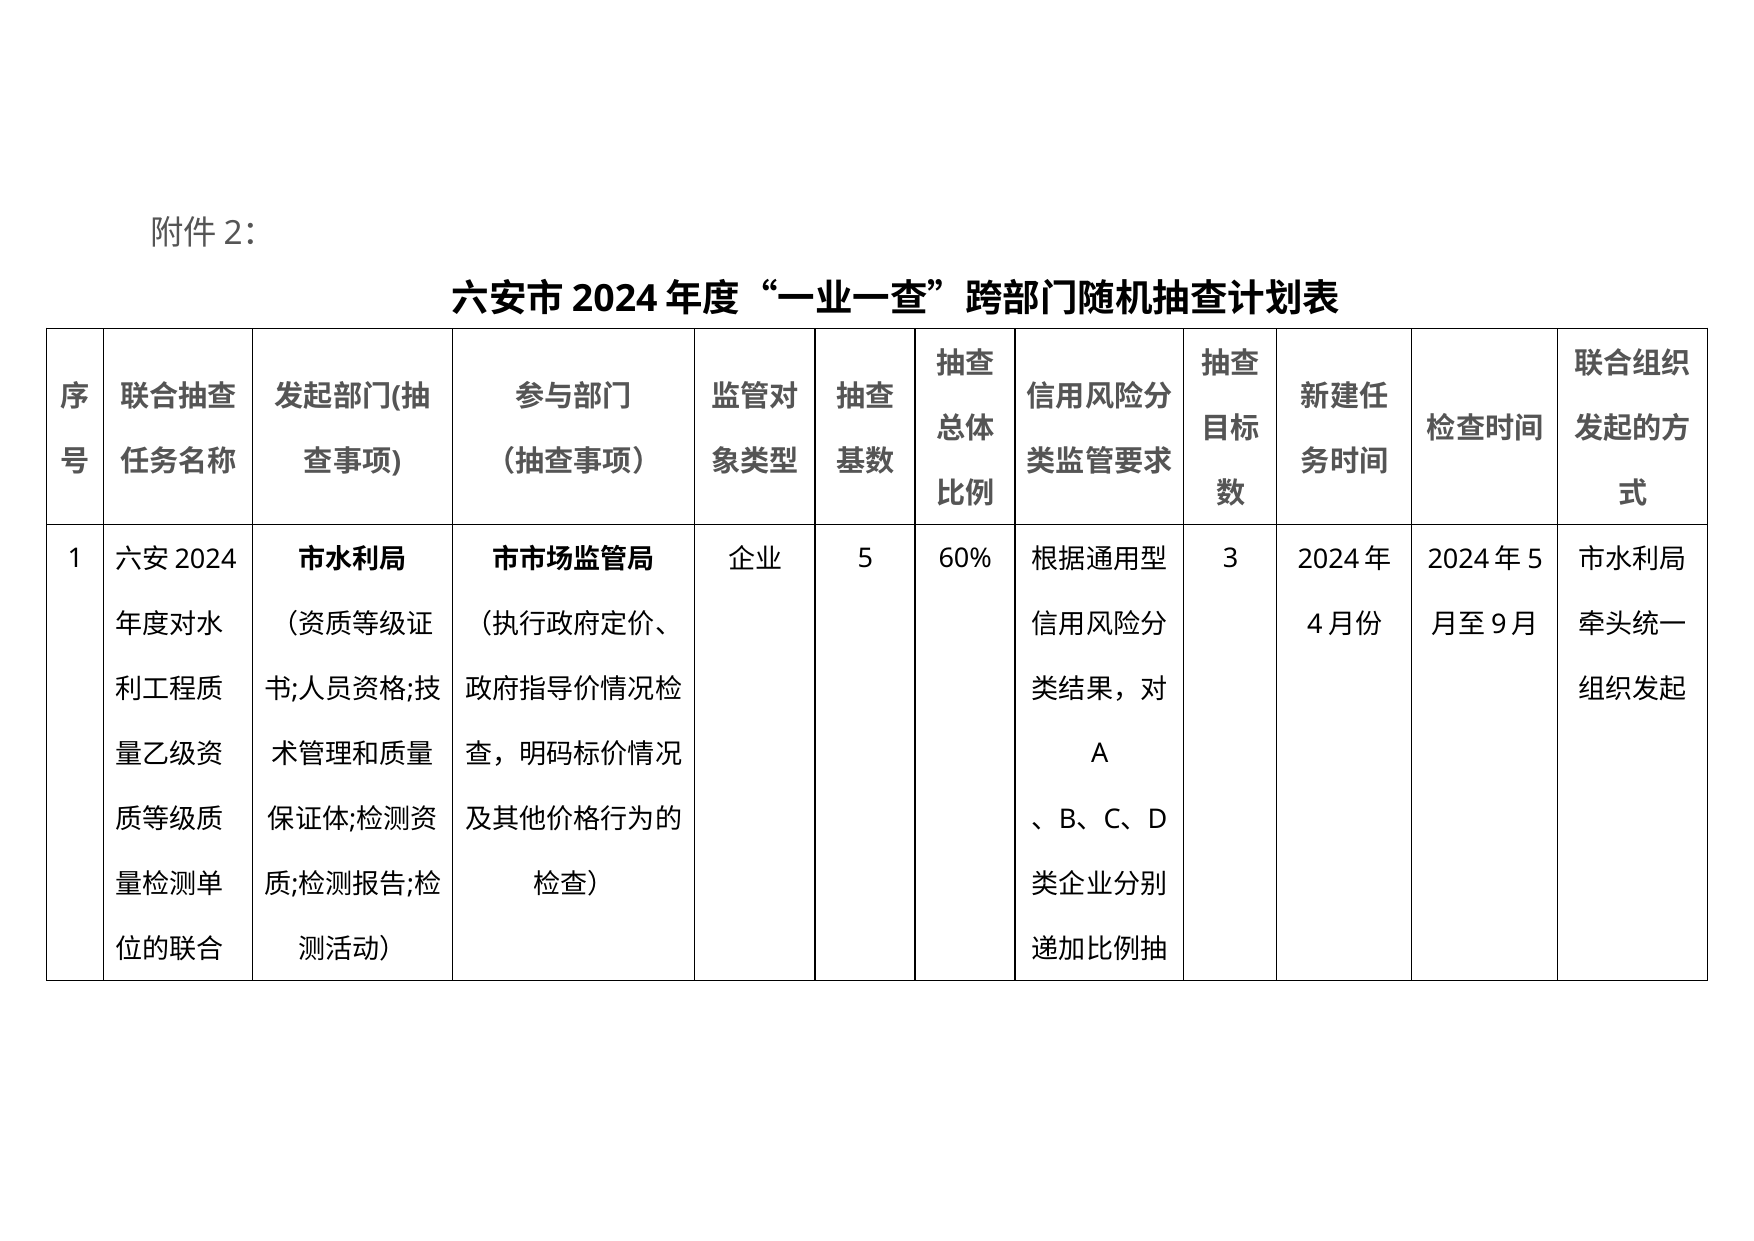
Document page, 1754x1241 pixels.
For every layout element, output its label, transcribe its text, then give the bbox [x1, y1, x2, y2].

table_header 联合组织发起的方式 [1558, 329, 1707, 524]
table_cell 市水利局牵头统一组织发起 [1558, 525, 1707, 980]
table_header 抽查总体比例 [916, 329, 1014, 524]
table_cell 5 [816, 525, 914, 980]
table_header 序号 [47, 329, 103, 524]
table_header 参与部门 （抽查事项） [453, 329, 694, 524]
text 附件2： [150, 198, 1604, 263]
table_header 监管对象类型 [695, 329, 814, 524]
table_header 新建任务时间 [1277, 329, 1411, 524]
table_cell 3 [1184, 525, 1276, 980]
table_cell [1016, 525, 1183, 980]
table_cell 1 [47, 525, 103, 980]
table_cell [104, 525, 252, 980]
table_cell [453, 525, 694, 980]
table_cell 企业 [695, 525, 814, 980]
table_cell 2024年5月至9月 [1412, 525, 1557, 980]
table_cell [253, 525, 452, 980]
table_header 联合抽查任务名称 [104, 329, 252, 524]
table_header 发起部门(抽查事项) [253, 329, 452, 524]
table_header 抽查基数 [816, 329, 914, 524]
table_header 抽查目标数 [1184, 329, 1276, 524]
text 六安市2024年度“一业一查”跨部门随机抽查计划表 [150, 263, 1604, 328]
table_header 检查时间 [1412, 329, 1557, 524]
table_header 信用风险分类监管要求 [1016, 329, 1183, 524]
table_cell 2024年4月份 [1277, 525, 1411, 980]
table_cell 60% [916, 525, 1014, 980]
